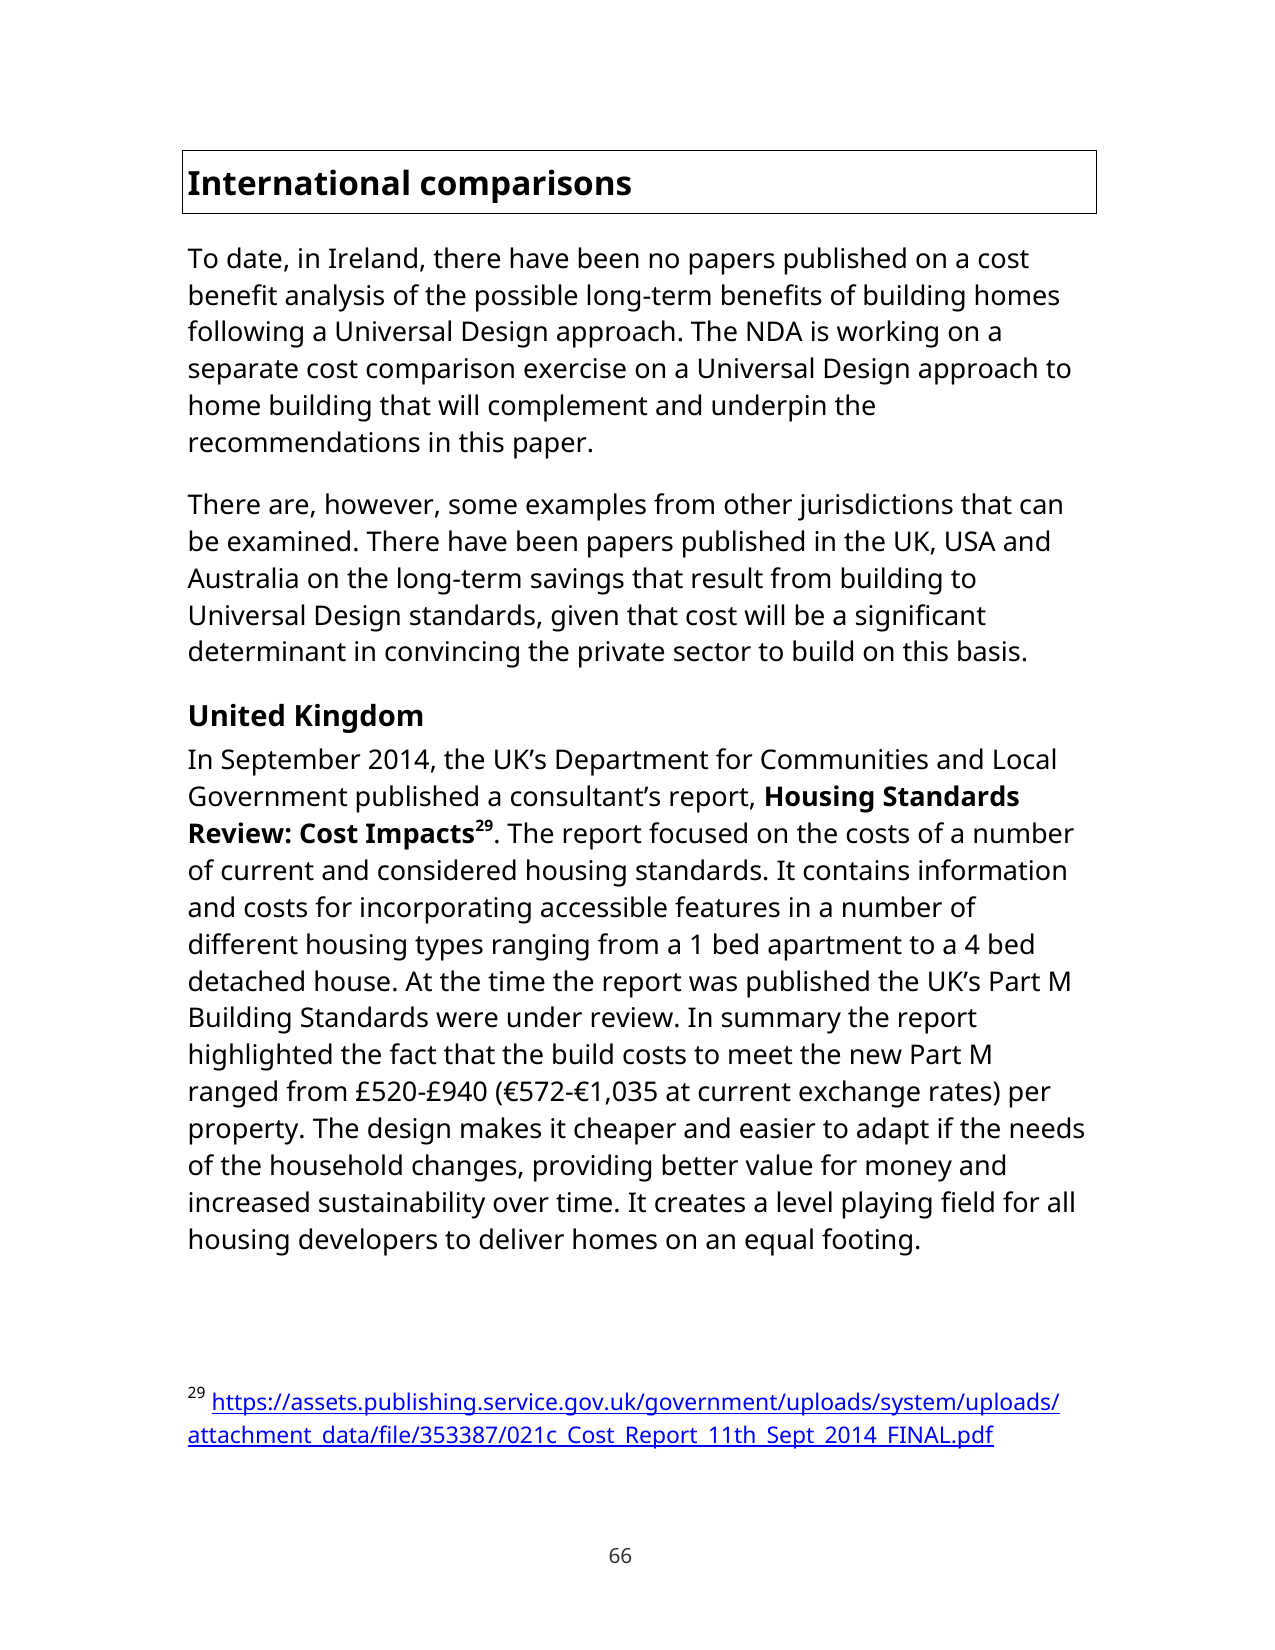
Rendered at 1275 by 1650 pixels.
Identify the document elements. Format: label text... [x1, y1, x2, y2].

text To date, in Ireland, there have been no papers published on a cost benefit analysis of the possible long-term benefits of building homes following a Universal Design approach. The NDA is working on a separate cost comparison exercise on a Universal Design approach to home building that will complement and underpin the recommendations in this paper. [187, 239, 1087, 460]
subtitle International comparisons [183, 151, 1096, 213]
subtitle United Kingdom [187, 695, 1087, 734]
text There are, however, some examples from other jurisdictions that can be examined. There have been papers published in the UK, USA and Australia on the long-term savings that result from building to Universal Design standards, given that cost will be a significant determinant in convincing the private sector to build on this basis. [187, 485, 1087, 670]
text In September 2014, the UK’s Department for Communities and Local Government published a consultant’s report, Housing Standards Review: Cost Impacts. The report focused on the costs of a number of current and considered housing standards. It contains information and costs for incorporating accessible features in a number of different housing types ranging from a 1 bed apartment to a 4 bed detached house. At the time the report was published the UK’s Part M Building Standards were under review. In summary the report highlighted the fact that the build costs to meet the new Part M ranged from £520-£940 (€572-€1,035 at current exchange rates) per property. The design makes it cheaper and easier to adapt if the needs of the household changes, providing better value for money and increased sustainability over time. It creates a level playing field for all housing developers to deliver homes on an equal footing. [187, 741, 1087, 1257]
